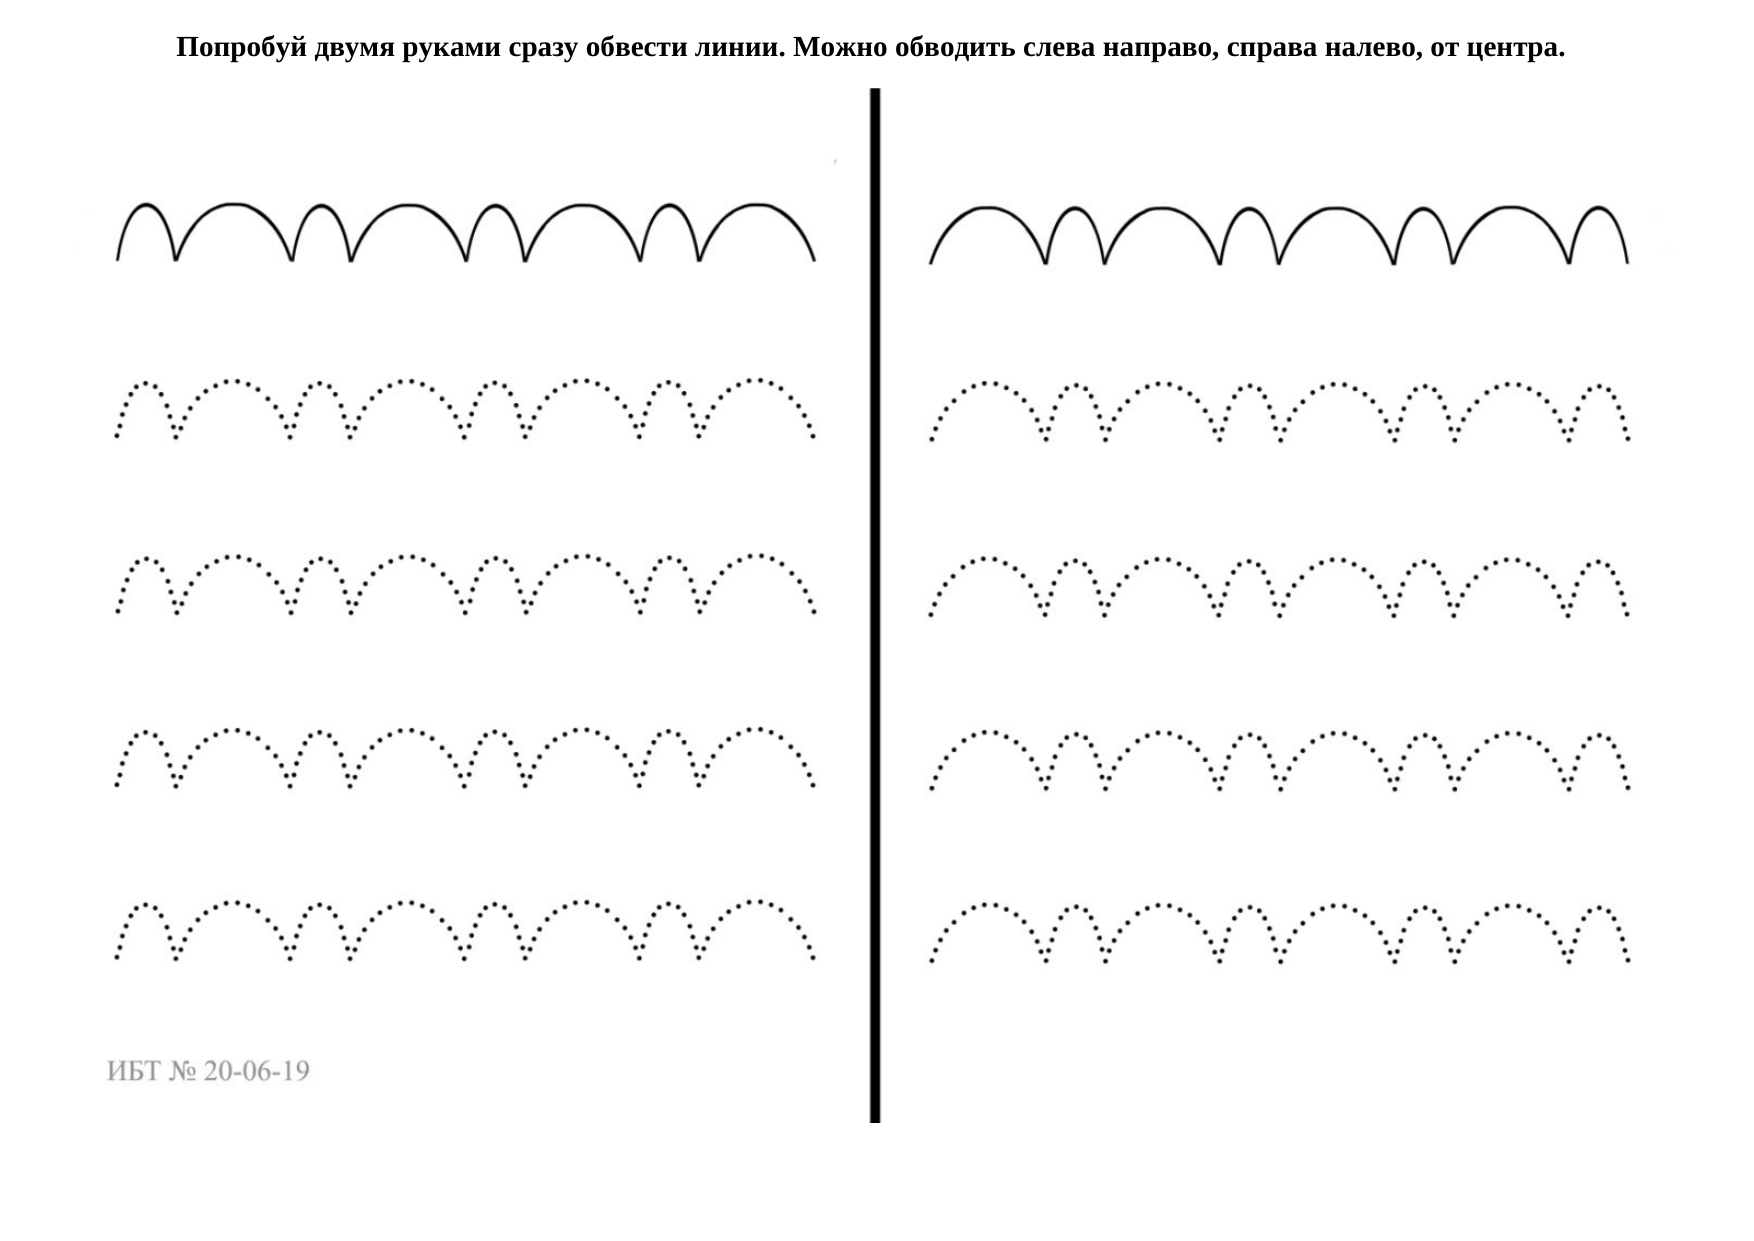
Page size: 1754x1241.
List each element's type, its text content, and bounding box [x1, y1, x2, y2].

text Попробуй двумя руками сразу обвести линии. Можно обводить слева направо, справа налево, от центра. [15, 29, 1728, 63]
picture [60, 88, 1682, 1123]
